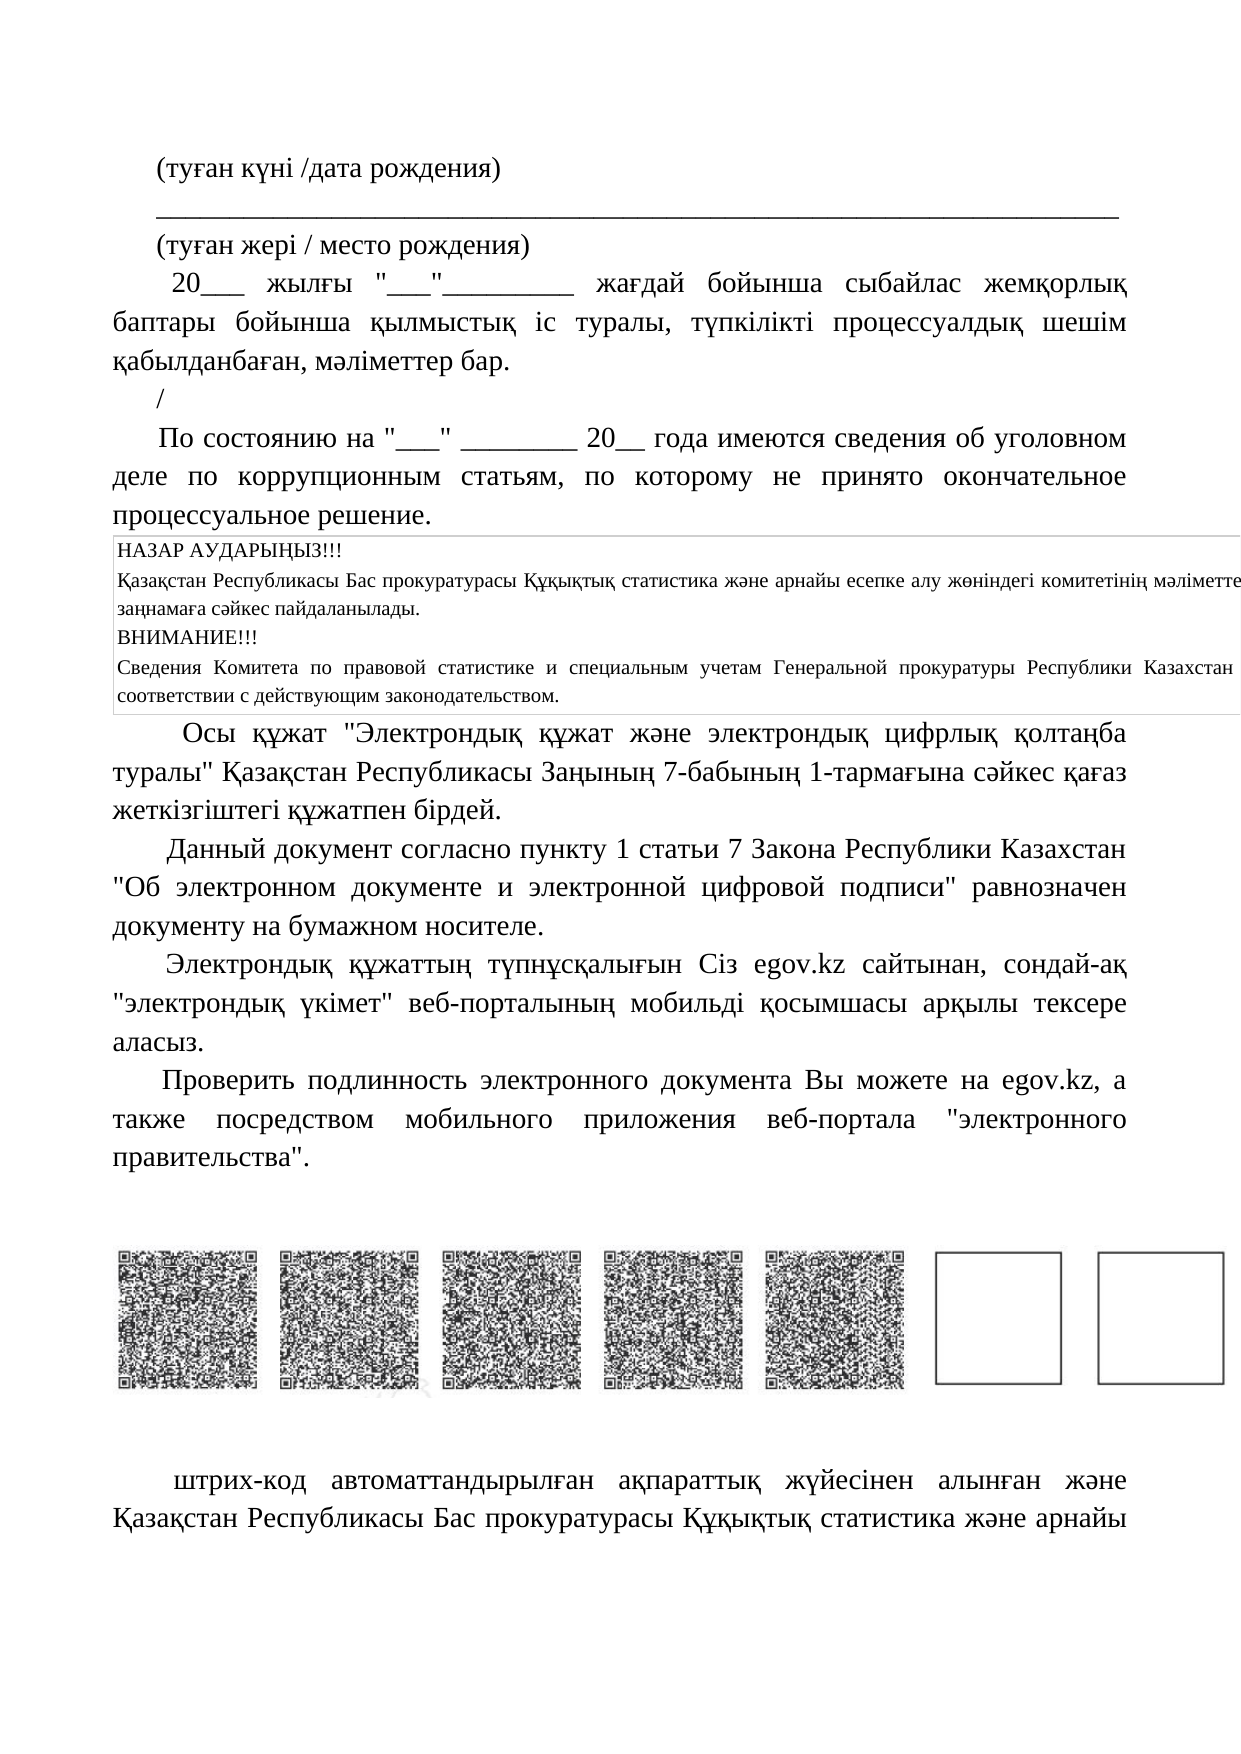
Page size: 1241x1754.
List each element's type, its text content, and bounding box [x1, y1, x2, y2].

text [112, 188, 1128, 222]
text (туған жері / место рождения) [112, 227, 1128, 261]
text Проверить подлинность электронного документа Вы можете на egov.kz, а также посредством мобильного приложения веб-портала "электронного правительства". [112, 1062, 1128, 1173]
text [112, 1462, 1128, 1534]
text Электрондық құжаттың түпнұсқалығын Сіз egov.kz сайтынан, сондай-ақ "электрондық үкімет" веб-порталының мобильді қосымшасы арқылы тексере аласыз. [112, 947, 1128, 1057]
table_header НАЗАР АУДАРЫҢЫЗ!!! Қазақстан Республикасы Бас прокуратурасы Құқықтық статистика және арнайы есепке алу жөніндегі комитетінің мәліметтері қолданыстағы заңнамаға сәйкес пайдаланылады. ВНИМАНИЕ!!! Сведения Комитета по правовой статистике и специальным учетам Генеральной прокуратуры Республики Казахстан используются в соответствии с действующим законодательством. [114, 537, 1240, 714]
text По состоянию на "___" ________ 20__ года имеются сведения об уголовном деле по коррупционным статьям, по которому не принято окончательное процессуальное решение. [112, 420, 1128, 530]
text / [112, 381, 1128, 415]
text (туған күні /дата рождения) [112, 150, 1128, 183]
text 20___ жылғы "___"_________ жағдай бойынша сыбайлас жемқорлық баптары бойынша қылмыстық іс туралы, түпкілікті процессуалдық шешім қабылданбаған, мәліметтер бар. [112, 266, 1128, 376]
text Данный документ согласно пункту 1 статьи 7 Закона Республики Казахстан "Об электронном документе и электронной цифровой подписи" равнозначен документу на бумажном носителе. [112, 831, 1128, 942]
picture [112, 1245, 1241, 1398]
text Осы құжат "Электрондық құжат және электрондық цифрлық қолтаңба туралы" Қазақстан Республикасы Заңының 7-бабының 1-тармағына сәйкес қағаз жеткізгіштегі құжатпен бiрдей. [112, 715, 1128, 826]
